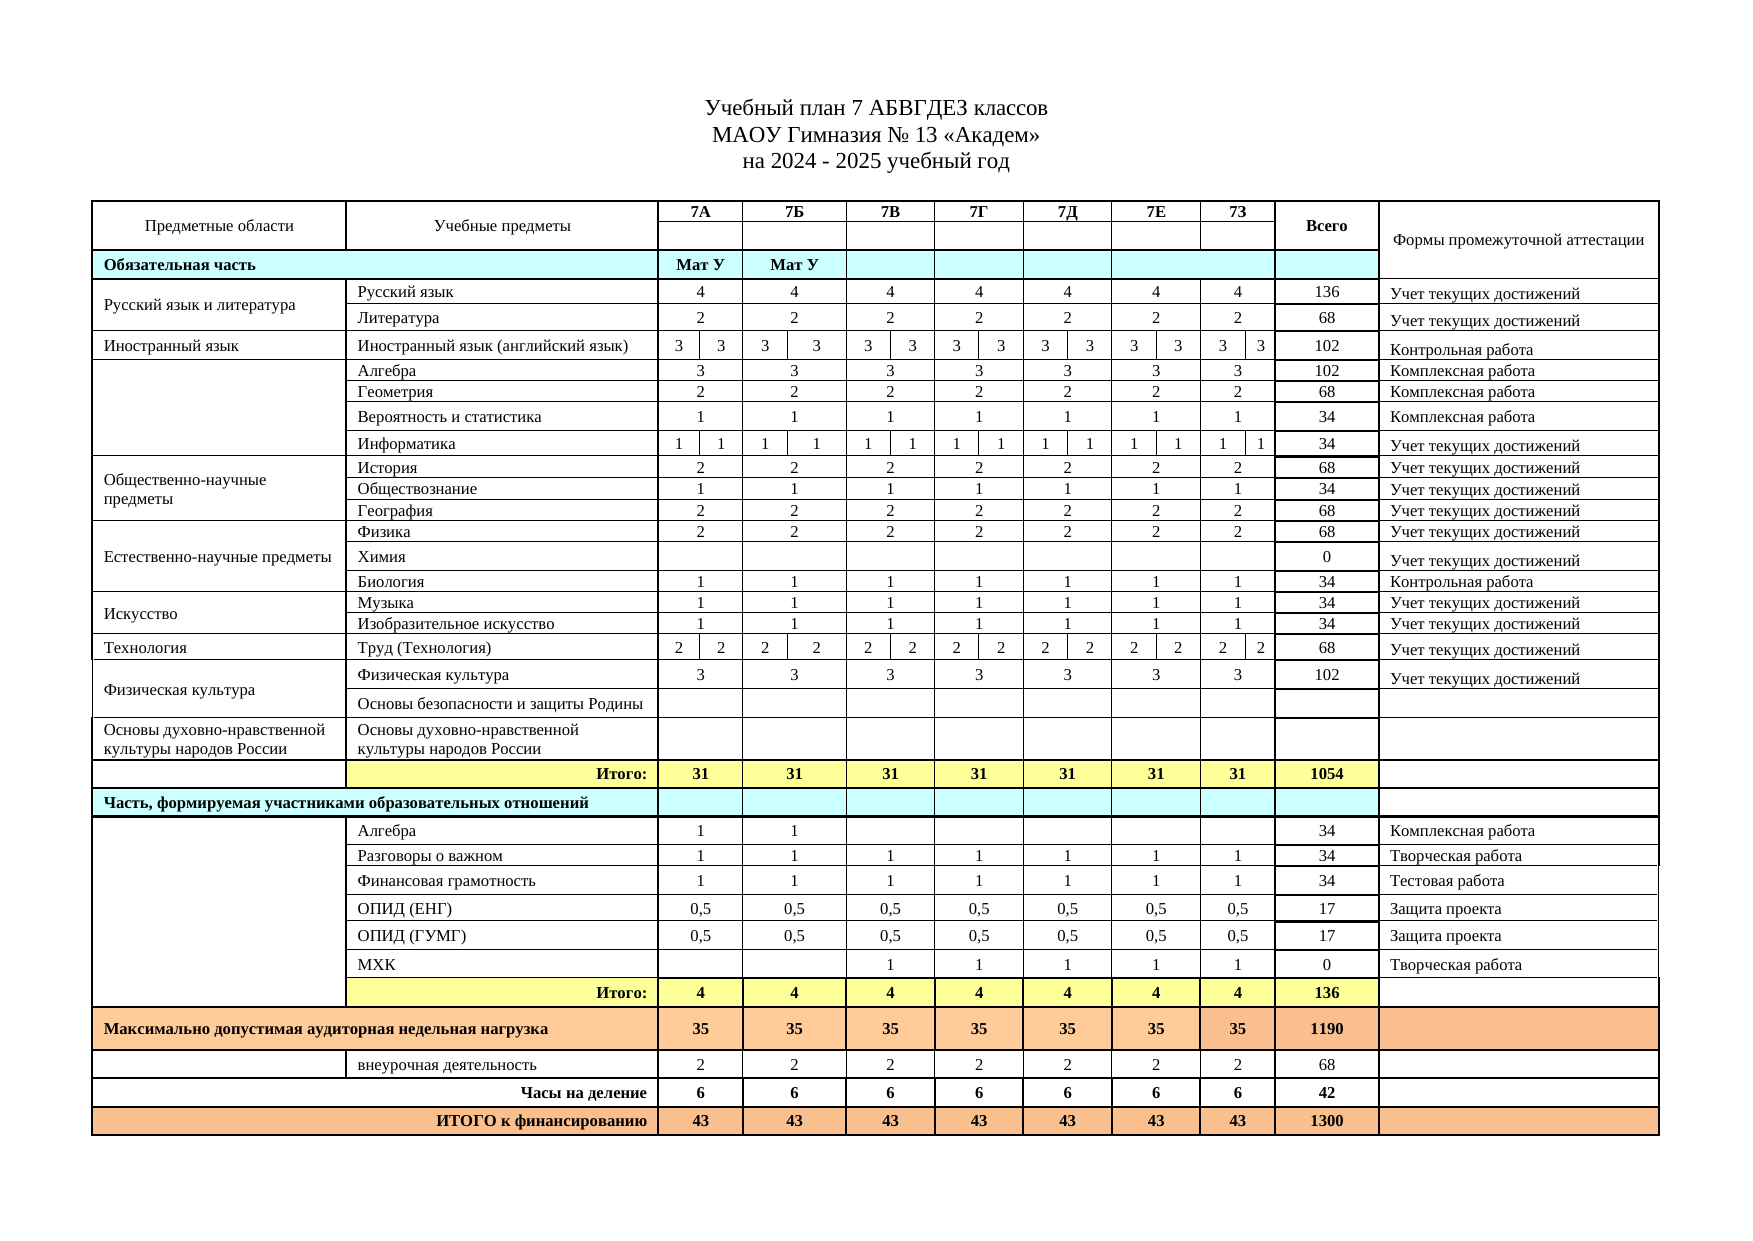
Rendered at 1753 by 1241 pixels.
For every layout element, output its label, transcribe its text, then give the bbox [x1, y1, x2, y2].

table_cell 1 [935, 866, 1023, 894]
table_cell 2 [935, 381, 1023, 401]
table_cell [847, 689, 934, 717]
table_cell 2 [700, 634, 742, 659]
table_cell 1 [1024, 613, 1111, 633]
table_cell 3 [847, 331, 890, 359]
table_cell 2 [1246, 634, 1274, 659]
table_cell 3 [1201, 331, 1245, 359]
table_cell 1 [1201, 866, 1274, 894]
table_cell 102 [1276, 661, 1378, 688]
table_cell 0 [1276, 951, 1378, 977]
table_cell Защита проекта [1380, 920, 1658, 949]
table_cell [1276, 690, 1378, 717]
table_cell 1 [935, 431, 978, 455]
table_cell 3 [743, 360, 846, 380]
table_cell 2 [1201, 634, 1245, 659]
table_cell [1380, 789, 1658, 815]
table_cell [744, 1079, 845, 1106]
table_cell 0,5 [1112, 921, 1200, 949]
table_cell 34 [1276, 818, 1378, 844]
table_cell [935, 789, 1023, 815]
table_cell 2 [659, 304, 742, 330]
table_cell 1 [1201, 571, 1274, 591]
table_cell Труд (Технология) [347, 634, 657, 659]
table_cell Искусство [93, 592, 345, 633]
table_cell 0,5 [1024, 895, 1111, 920]
table_header Формы промежуточной аттестации [1380, 202, 1658, 278]
table_cell [93, 360, 345, 455]
table_cell [743, 789, 846, 815]
table_cell 1 [1201, 402, 1274, 429]
table_cell 1 [1024, 431, 1067, 455]
table_cell 34 [1276, 572, 1378, 591]
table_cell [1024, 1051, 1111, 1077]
table_cell Физическая культура [93, 660, 345, 717]
table_cell [743, 950, 846, 977]
table_cell 2 [1024, 634, 1067, 659]
table_cell Учет текущих достижений [1380, 431, 1658, 455]
table_cell [743, 689, 846, 717]
table_cell 0,5 [1024, 921, 1111, 949]
table_cell ОПИД (ЕНГ) [347, 895, 657, 920]
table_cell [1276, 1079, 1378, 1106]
table_cell 1 [659, 818, 742, 844]
table_cell Учет текущих достижений [1380, 634, 1658, 659]
table_cell 0,5 [659, 895, 742, 920]
table_cell [935, 542, 1023, 569]
table_cell Учет текущих достижений [1380, 279, 1658, 303]
table_cell Учет текущих достижений [1380, 521, 1658, 541]
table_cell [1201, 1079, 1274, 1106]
table_cell 1 [1112, 845, 1200, 865]
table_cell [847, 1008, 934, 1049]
table_cell 1 [1024, 845, 1111, 865]
table_cell Геометрия [347, 381, 657, 401]
table_cell [1024, 718, 1111, 758]
table_cell 1 [1246, 431, 1274, 455]
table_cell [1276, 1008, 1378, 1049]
table_cell Основы безопасности и защиты Родины [347, 689, 657, 717]
table_cell 2 [847, 500, 934, 520]
table_cell [1112, 689, 1200, 717]
table_cell 4 [935, 280, 1023, 303]
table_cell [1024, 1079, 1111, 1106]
table_cell 2 [847, 304, 934, 330]
table_cell 0,5 [659, 921, 742, 949]
table_cell 1 [743, 431, 787, 455]
table_cell 2 [1024, 500, 1111, 520]
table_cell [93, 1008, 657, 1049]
table_cell 1 [743, 478, 846, 499]
table_cell 2 [1112, 521, 1200, 541]
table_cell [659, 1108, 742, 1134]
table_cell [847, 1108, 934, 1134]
table_cell 2 [743, 456, 846, 477]
table_header 7Г [935, 202, 1023, 221]
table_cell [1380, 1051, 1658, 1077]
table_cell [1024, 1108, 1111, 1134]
table_cell 3 [935, 331, 978, 359]
table_cell ОПИД (ГУМГ) [347, 921, 657, 949]
table_cell 1 [847, 571, 934, 591]
table_cell 1 [847, 431, 890, 455]
table_header Учебные предметы [347, 202, 657, 249]
table_cell 3 [1024, 660, 1111, 688]
table_cell 0 [1276, 543, 1378, 569]
table_cell 1 [743, 845, 846, 865]
table_cell 1 [1112, 571, 1200, 591]
table_cell Итого: [347, 761, 657, 787]
table_cell 3 [1112, 660, 1200, 688]
table_cell Вероятность и статистика [347, 402, 657, 429]
table_cell 3 [788, 331, 846, 359]
table_cell Комплексная работа [1380, 818, 1658, 844]
table_cell [935, 718, 1023, 758]
table_cell 68 [1276, 305, 1378, 330]
table_cell 1 [1201, 592, 1274, 612]
table_cell 1 [700, 431, 742, 455]
table_cell 31 [1112, 761, 1200, 787]
table_cell [847, 251, 934, 278]
table_header 7Д [1024, 202, 1111, 221]
table_cell 1 [743, 571, 846, 591]
table_cell 3 [1024, 360, 1111, 380]
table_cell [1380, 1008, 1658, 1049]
table_cell [1112, 542, 1200, 569]
table_cell 68 [1276, 458, 1378, 477]
table_cell 2 [847, 634, 890, 659]
table_cell Физическая культура [347, 660, 657, 688]
table_cell 1 [659, 592, 742, 612]
table_cell 1 [1201, 613, 1274, 633]
table_cell 2 [1201, 456, 1274, 477]
table_cell 1 [743, 592, 846, 612]
table_cell [743, 718, 846, 758]
table_cell 34 [1276, 432, 1378, 455]
table_cell 1 [935, 845, 1023, 865]
table_cell [1201, 718, 1274, 758]
table_cell 2 [743, 521, 846, 541]
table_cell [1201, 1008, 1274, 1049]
table_cell 1 [1024, 866, 1111, 894]
table_cell 1 [1201, 845, 1274, 865]
text Учебный план 7 АБВГДЕЗ классов [647, 94, 1105, 121]
table_cell 68 [1276, 382, 1378, 401]
table_cell [935, 818, 1023, 844]
table_cell 2 [935, 456, 1023, 477]
table_cell 1 [847, 845, 934, 865]
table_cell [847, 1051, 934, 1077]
table_cell [1276, 251, 1378, 278]
table_cell 3 [847, 360, 934, 380]
table_cell 4 [847, 280, 934, 303]
table_cell Учет текущих достижений [1380, 613, 1658, 633]
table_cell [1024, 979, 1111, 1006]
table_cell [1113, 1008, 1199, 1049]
table_cell 4 [659, 280, 742, 303]
table_cell 2 [659, 521, 742, 541]
table_cell 2 [935, 634, 978, 659]
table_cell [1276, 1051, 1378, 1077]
table_cell [743, 542, 846, 569]
table_cell Разговоры о важном [347, 845, 657, 865]
table_cell 2 [1024, 456, 1111, 477]
table_cell [1380, 761, 1658, 787]
table_cell [1112, 789, 1200, 815]
table_cell МХК [347, 950, 657, 977]
table_cell Творческая работа [1380, 949, 1658, 977]
table_cell 3 [659, 360, 742, 380]
table_cell 1 [1201, 950, 1274, 977]
table_cell 102 [1276, 332, 1378, 359]
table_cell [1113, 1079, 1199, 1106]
table_cell [659, 950, 742, 977]
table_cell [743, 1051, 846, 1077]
table_cell [935, 251, 1023, 278]
table_cell 2 [659, 634, 699, 659]
table_cell 31 [847, 761, 934, 787]
table_cell 1 [788, 431, 846, 455]
table_cell 2 [935, 500, 1023, 520]
table_cell 1 [847, 950, 934, 977]
table_cell 34 [1276, 479, 1378, 499]
table_cell 2 [1112, 381, 1200, 401]
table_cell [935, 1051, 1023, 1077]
table_cell 2 [1024, 521, 1111, 541]
table_cell Комплексная работа [1380, 381, 1658, 401]
table_cell География [347, 500, 657, 520]
table_cell 2 [1112, 634, 1156, 659]
table_header 7Б [743, 202, 846, 221]
table_cell 1 [1024, 950, 1111, 977]
table_cell 1 [1112, 950, 1200, 977]
table_cell 68 [1276, 635, 1378, 659]
table_cell 1 [1024, 478, 1111, 499]
table_cell 1 [659, 402, 742, 429]
table_cell 1 [847, 613, 934, 633]
table_cell 136 [1276, 280, 1378, 303]
table_cell 3 [700, 331, 742, 359]
table_cell 17 [1276, 896, 1378, 920]
table_cell 1 [1201, 431, 1245, 455]
table_cell [935, 689, 1023, 717]
table_cell 3 [1201, 660, 1274, 688]
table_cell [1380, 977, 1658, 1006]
table_header Всего [1276, 202, 1378, 249]
table_cell Иностранный язык (английский язык) [347, 331, 657, 359]
table_cell [1112, 718, 1200, 758]
table_cell 102 [1276, 361, 1378, 380]
table_cell Учет текущих достижений [1380, 592, 1658, 612]
table_cell [1380, 689, 1658, 717]
table_cell Защита проекта [1380, 894, 1658, 920]
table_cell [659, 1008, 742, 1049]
table_cell [93, 761, 345, 787]
table_cell 2 [743, 500, 846, 520]
table_cell 1 [1112, 592, 1200, 612]
table_cell 2 [935, 304, 1023, 330]
table_cell 4 [1024, 280, 1111, 303]
table_cell 0,5 [743, 895, 846, 920]
table_cell Музыка [347, 592, 657, 612]
table_cell [1024, 222, 1111, 249]
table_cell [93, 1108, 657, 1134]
table_cell 0,5 [1112, 895, 1200, 920]
table_cell 3 [1112, 331, 1156, 359]
table_cell 3 [935, 360, 1023, 380]
table_cell Контрольная работа [1380, 571, 1658, 591]
table_cell Учет текущих достижений [1380, 456, 1658, 477]
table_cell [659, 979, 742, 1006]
table_cell 2 [847, 521, 934, 541]
table_cell 0,5 [743, 921, 846, 949]
table_cell 1 [659, 478, 742, 499]
table_cell 2 [1112, 500, 1200, 520]
table_cell 3 [743, 660, 846, 688]
table_cell [1201, 818, 1274, 844]
table_cell Обязательная часть [93, 251, 657, 278]
table_cell Физика [347, 521, 657, 541]
table_cell [847, 818, 934, 844]
table_cell [1201, 542, 1274, 569]
table_header 7З [1201, 202, 1274, 221]
table_cell [1112, 251, 1245, 278]
table_cell 1 [659, 613, 742, 633]
text МАОУ Гимназия № 13 «Академ» [647, 121, 1105, 147]
table_cell Общественно-научные предметы [93, 456, 345, 520]
table_cell 31 [743, 761, 846, 787]
table_cell 1 [847, 402, 934, 429]
table_cell 1 [1157, 431, 1200, 455]
table_cell 2 [1201, 500, 1274, 520]
table_cell [1201, 222, 1274, 249]
table_cell 0,5 [1201, 895, 1274, 920]
table_cell 4 [1112, 280, 1200, 303]
table_cell 3 [979, 331, 1023, 359]
table_cell 0,5 [847, 895, 934, 920]
table_cell Биология [347, 571, 657, 591]
table_cell 3 [1157, 331, 1200, 359]
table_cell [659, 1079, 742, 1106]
table_cell [847, 222, 934, 249]
table_cell 1 [1112, 866, 1200, 894]
table_cell 3 [1201, 360, 1274, 380]
table_cell 1 [1201, 478, 1274, 499]
table_cell 1 [891, 431, 934, 455]
table_cell Учет текущих достижений [1380, 478, 1658, 499]
table_cell [1112, 818, 1200, 844]
table_cell Русский язык и литература [93, 280, 345, 330]
table_cell [659, 789, 742, 815]
table_cell 1 [659, 431, 699, 455]
table_cell 1 [743, 866, 846, 894]
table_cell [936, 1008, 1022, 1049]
table_header Предметные области [93, 202, 345, 249]
table_cell Часть, формируемая участниками образовательных отношений [93, 789, 657, 815]
table_cell 31 [659, 761, 742, 787]
table_cell Основы духовно-нравственной культуры народов России [347, 718, 657, 758]
table_cell [935, 222, 1023, 249]
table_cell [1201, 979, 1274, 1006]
table_cell 31 [1201, 761, 1274, 787]
table_header 7Е [1112, 202, 1200, 221]
table_cell [1112, 222, 1200, 249]
table_cell 1 [935, 950, 1023, 977]
table_cell 1 [1024, 592, 1111, 612]
table_cell Иностранный язык [93, 331, 345, 359]
table_cell [1024, 818, 1111, 844]
table_cell [659, 718, 742, 758]
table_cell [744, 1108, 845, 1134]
table_cell 1054 [1276, 761, 1378, 787]
table_cell 2 [891, 634, 934, 659]
table_cell 2 [1201, 521, 1274, 541]
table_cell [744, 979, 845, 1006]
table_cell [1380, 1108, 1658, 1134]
table_cell 3 [1024, 331, 1067, 359]
table_cell 17 [1276, 923, 1378, 949]
table_cell 0,5 [1201, 921, 1274, 949]
table_cell 1 [1112, 431, 1156, 455]
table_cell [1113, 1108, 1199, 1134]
table_cell Мат У [743, 251, 846, 278]
table_cell 3 [659, 331, 699, 359]
table_cell 2 [1201, 381, 1274, 401]
table_cell 2 [1024, 381, 1111, 401]
table_cell Учет текущих достижений [1380, 500, 1658, 520]
table_cell [93, 818, 345, 977]
table_cell Алгебра [347, 360, 657, 380]
table_cell 3 [1068, 331, 1111, 359]
table_cell 1 [1024, 571, 1111, 591]
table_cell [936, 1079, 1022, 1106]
table_cell 2 [1157, 634, 1200, 659]
table_cell 2 [1112, 304, 1200, 330]
table_cell Алгебра [347, 818, 657, 844]
table_cell [1201, 789, 1274, 815]
table_cell Естественно-научные предметы [93, 521, 345, 591]
table_cell 2 [847, 381, 934, 401]
table_cell [1201, 689, 1274, 717]
table_cell [659, 689, 742, 717]
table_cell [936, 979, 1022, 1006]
table_header 7А [659, 202, 742, 221]
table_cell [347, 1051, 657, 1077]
table_cell Контрольная работа [1380, 331, 1658, 359]
table_cell 34 [1276, 614, 1378, 633]
table_cell 2 [659, 456, 742, 477]
table_cell 31 [935, 761, 1023, 787]
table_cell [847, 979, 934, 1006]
table_cell 2 [788, 634, 846, 659]
table_cell 2 [743, 304, 846, 330]
table_cell [847, 542, 934, 569]
table_cell Комплексная работа [1380, 402, 1658, 429]
table_cell [1024, 789, 1111, 815]
table_cell 1 [979, 431, 1023, 455]
table_cell Тестовая работа [1380, 865, 1658, 894]
table_cell 1 [743, 402, 846, 429]
table_cell 3 [743, 331, 787, 359]
table_cell Творческая работа [1380, 845, 1658, 865]
table_cell 3 [1246, 331, 1274, 359]
table_cell [659, 222, 742, 249]
table_cell [1024, 689, 1111, 717]
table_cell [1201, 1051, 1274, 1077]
table_cell 1 [935, 613, 1023, 633]
table_cell 1 [935, 402, 1023, 429]
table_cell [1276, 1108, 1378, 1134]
table_cell 3 [1112, 360, 1200, 380]
table_cell [1276, 789, 1378, 815]
table_cell Информатика [347, 431, 657, 455]
table_cell 1 [847, 592, 934, 612]
table_cell Мат У [659, 251, 742, 278]
table_cell 31 [1024, 761, 1111, 787]
table_cell Учет текущих достижений [1380, 542, 1658, 569]
table_cell Изобразительное искусство [347, 613, 657, 633]
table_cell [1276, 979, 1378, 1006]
table_cell [847, 718, 934, 758]
table_cell Финансовая грамотность [347, 866, 657, 894]
table_cell [847, 789, 934, 815]
table_cell 3 [935, 660, 1023, 688]
table_cell 4 [1201, 280, 1274, 303]
table_cell 1 [1068, 431, 1111, 455]
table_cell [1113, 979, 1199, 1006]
table_cell 1 [659, 571, 742, 591]
table_cell 1 [935, 571, 1023, 591]
table_cell 1 [847, 478, 934, 499]
table_cell 1 [1024, 402, 1111, 429]
table_cell Учет текущих достижений [1380, 660, 1658, 688]
table_header 7В [847, 202, 934, 221]
table_cell 34 [1276, 403, 1378, 429]
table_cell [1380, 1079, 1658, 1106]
table_cell [743, 222, 846, 249]
table_cell 0,5 [935, 921, 1023, 949]
table_cell 68 [1276, 501, 1378, 520]
table_cell 2 [1201, 304, 1274, 330]
table_cell [1024, 542, 1111, 569]
table_cell 4 [743, 280, 846, 303]
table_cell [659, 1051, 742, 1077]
table_cell 34 [1276, 593, 1378, 612]
table_cell Русский язык [347, 280, 657, 303]
table_cell 68 [1276, 522, 1378, 541]
table_cell 2 [743, 381, 846, 401]
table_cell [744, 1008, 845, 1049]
table_cell Комплексная работа [1380, 360, 1658, 380]
table_cell 2 [659, 381, 742, 401]
table_cell Итого: [347, 978, 657, 1006]
table_cell 1 [659, 845, 742, 865]
table_cell 2 [847, 456, 934, 477]
table_cell Основы духовно-нравственной культуры народов России [93, 718, 345, 758]
table_cell Учет текущих достижений [1380, 304, 1658, 330]
table_cell История [347, 456, 657, 477]
table_cell 3 [847, 660, 934, 688]
table_cell 2 [659, 500, 742, 520]
text на 2024 - 2025 учебный год [647, 147, 1105, 173]
table_cell 34 [1276, 867, 1378, 894]
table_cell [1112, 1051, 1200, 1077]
table_cell 34 [1276, 846, 1378, 865]
table_cell 1 [847, 866, 934, 894]
table_cell Химия [347, 542, 657, 569]
table_cell [1380, 718, 1658, 758]
table_cell 1 [1112, 402, 1200, 429]
table_cell 2 [743, 634, 787, 659]
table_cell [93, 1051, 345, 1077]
table_cell 1 [935, 478, 1023, 499]
table_cell [93, 977, 345, 1006]
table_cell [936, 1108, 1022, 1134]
table_cell 1 [1112, 478, 1200, 499]
table_cell 1 [743, 613, 846, 633]
table_cell 1 [935, 592, 1023, 612]
table_cell 0,5 [847, 921, 934, 949]
table_cell 1 [1112, 613, 1200, 633]
table_cell Литература [347, 304, 657, 330]
table_cell [1245, 251, 1274, 278]
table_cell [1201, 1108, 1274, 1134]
table_cell 3 [659, 660, 742, 688]
table_cell 2 [979, 634, 1023, 659]
table_cell 2 [1112, 456, 1200, 477]
table_cell [1276, 719, 1378, 758]
table_cell 2 [935, 521, 1023, 541]
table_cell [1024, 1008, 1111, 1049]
table_cell 2 [1068, 634, 1111, 659]
table_cell 1 [743, 818, 846, 844]
table_cell Обществознание [347, 478, 657, 499]
table_cell [1024, 251, 1111, 278]
table_cell 3 [891, 331, 934, 359]
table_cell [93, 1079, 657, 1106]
table_cell [659, 542, 742, 569]
table_cell 0,5 [935, 895, 1023, 920]
table_cell 1 [659, 866, 742, 894]
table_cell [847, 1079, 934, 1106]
table_cell Технология [93, 634, 345, 659]
table_cell 2 [1024, 304, 1111, 330]
